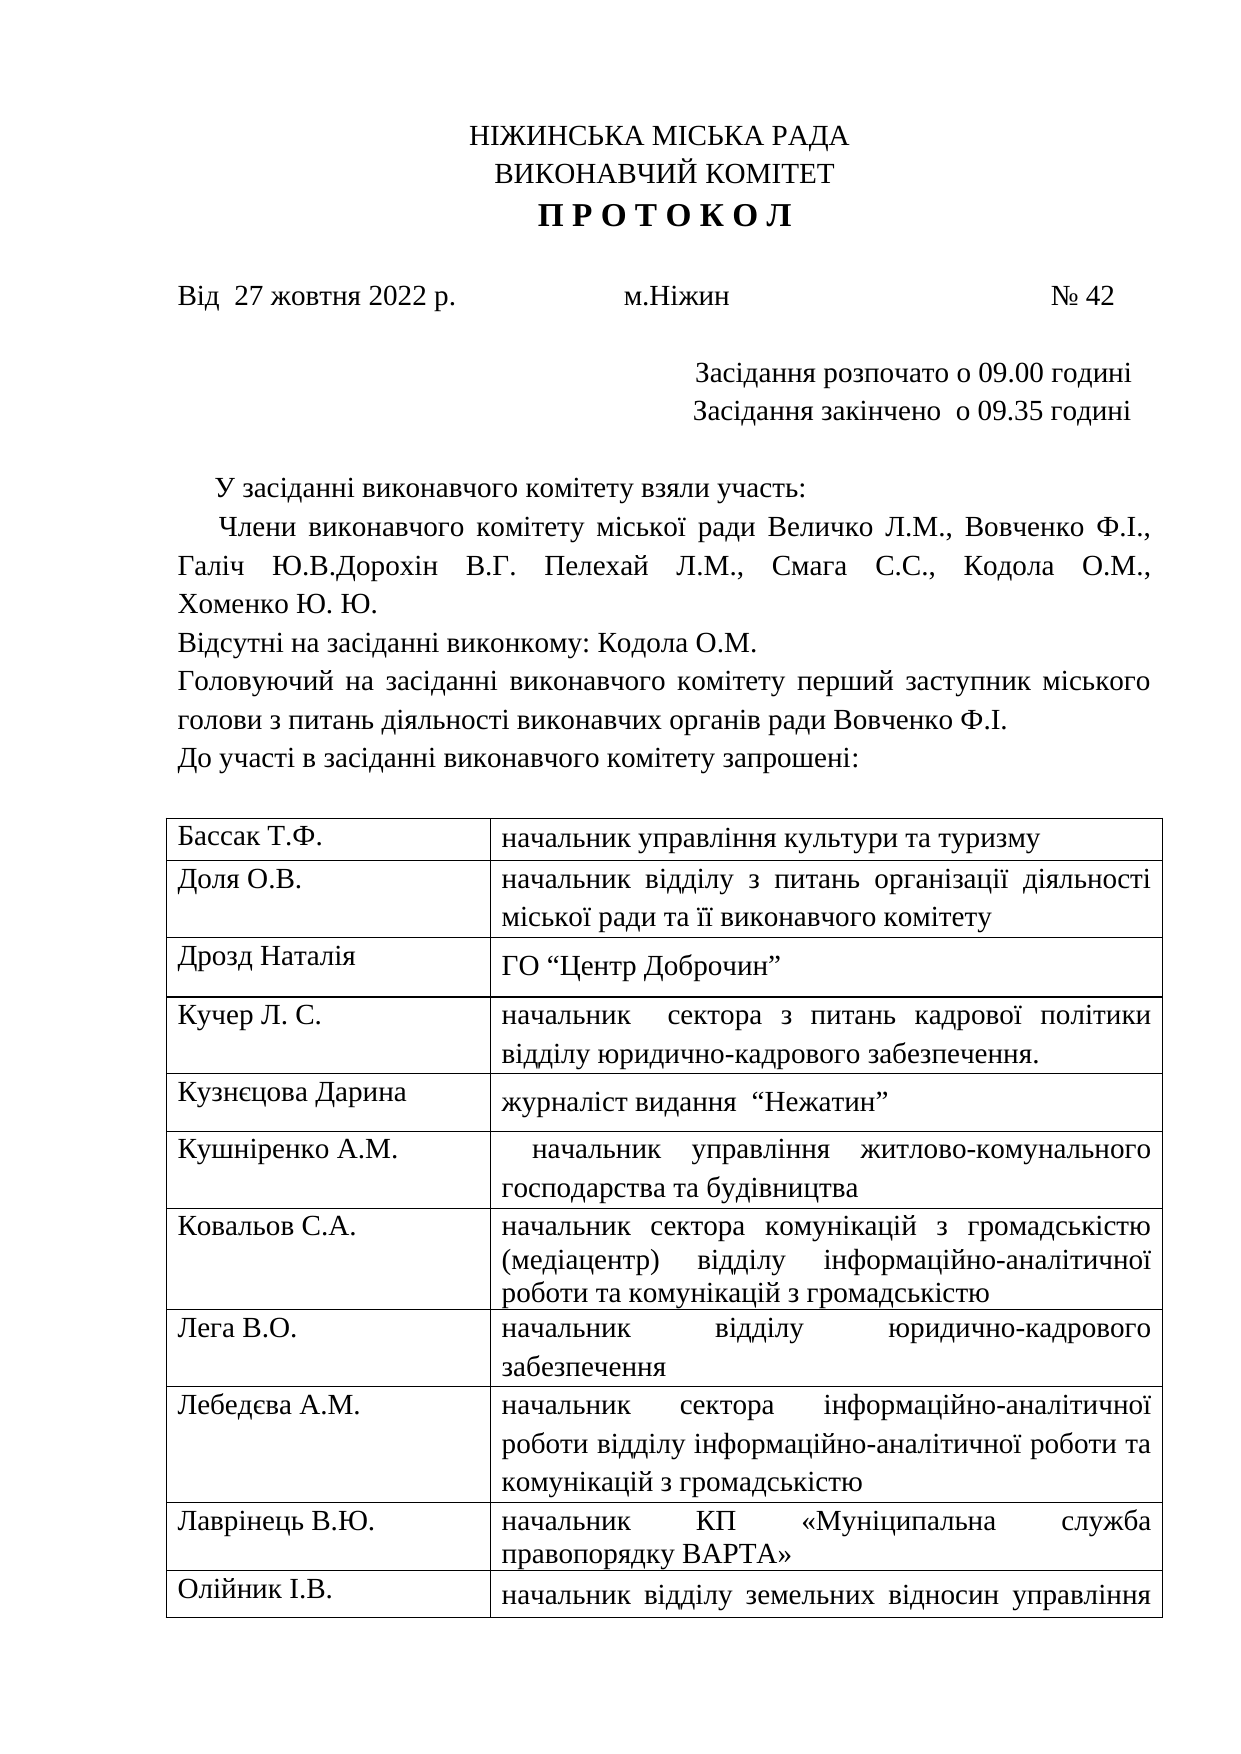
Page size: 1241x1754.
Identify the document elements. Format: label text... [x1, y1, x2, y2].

table_cell начальник управління житлово-комунального господарства та будівництва [491, 1132, 1162, 1207]
text НІЖИНСЬКА МІСЬКА РАДА [177, 118, 1152, 152]
text Від 27 жовтня 2022 р. м.Ніжин № 42 [177, 278, 1152, 311]
table_cell начальник сектора з питань кадрової політики відділу юридично-кадрового забезпечення. [491, 998, 1162, 1073]
table_cell ГО “Центр Доброчин” [491, 938, 1162, 996]
table_cell начальник сектора комунікацій з громадськістю (медіацентр) відділу інформаційно-аналітичної роботи та комунікацій з громадськістю [491, 1209, 1162, 1309]
table_cell Кушніренко А.М. [167, 1132, 490, 1207]
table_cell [491, 1571, 1162, 1617]
table_cell Олійник І.В. [167, 1571, 490, 1617]
table_cell начальник відділу юридично-кадрового забезпечення [491, 1310, 1162, 1386]
table_cell Кучер Л. С. [167, 998, 490, 1073]
table_cell журналіст видання “Нежатин” [491, 1074, 1162, 1131]
text Головуючий на засіданні виконавчого комітету перший заступник міського голови з питань діяльності виконавчих органів ради Вовченко Ф.І. [177, 663, 1152, 735]
text До участі в засіданні виконавчого комітету запрошені: [177, 740, 1152, 774]
table_cell Лаврінець В.Ю. [167, 1503, 490, 1570]
table_header Бассак Т.Ф. [167, 819, 490, 860]
text ВИКОНАВЧИЙ КОМІТЕТ [177, 157, 1152, 190]
table_cell начальник сектора інформаційно-аналітичної роботи відділу інформаційно-аналітичної роботи та комунікацій з громадськістю [491, 1387, 1162, 1502]
table_cell Лебедєва А.М. [167, 1387, 490, 1502]
text У засіданні виконавчого комітету взяли участь: [177, 471, 1152, 504]
table_cell Доля О.В. [167, 861, 490, 937]
table_cell Дрозд Наталія [167, 938, 490, 996]
table_cell Ковальов С.А. [167, 1209, 490, 1309]
table_cell Кузнєцова Дарина [167, 1074, 490, 1131]
table_cell начальник відділу з питань організації діяльності міської ради та її виконавчого комітету [491, 861, 1162, 937]
text Засідання закінчено о 09.35 годині [620, 393, 1152, 427]
text Засідання розпочато о 09.00 годині [177, 355, 1152, 388]
table_cell Лега В.О. [167, 1310, 490, 1386]
table_cell начальник КП «Муніципальна служба правопорядку ВАРТА» [491, 1503, 1162, 1570]
text П Р О Т О К О Л [177, 195, 1152, 233]
text Члени виконавчого комітету міської ради Величко Л.М., Вовченко Ф.І., Галіч Ю.В.Дорохін В.Г. Пелехай Л.М., Смага С.С., Кодола О.М., Хоменко Ю. Ю. [177, 509, 1152, 620]
table_header начальник управління культури та туризму [491, 819, 1162, 860]
text Відсутні на засіданні виконкому: Кодола О.М. [177, 625, 1152, 658]
